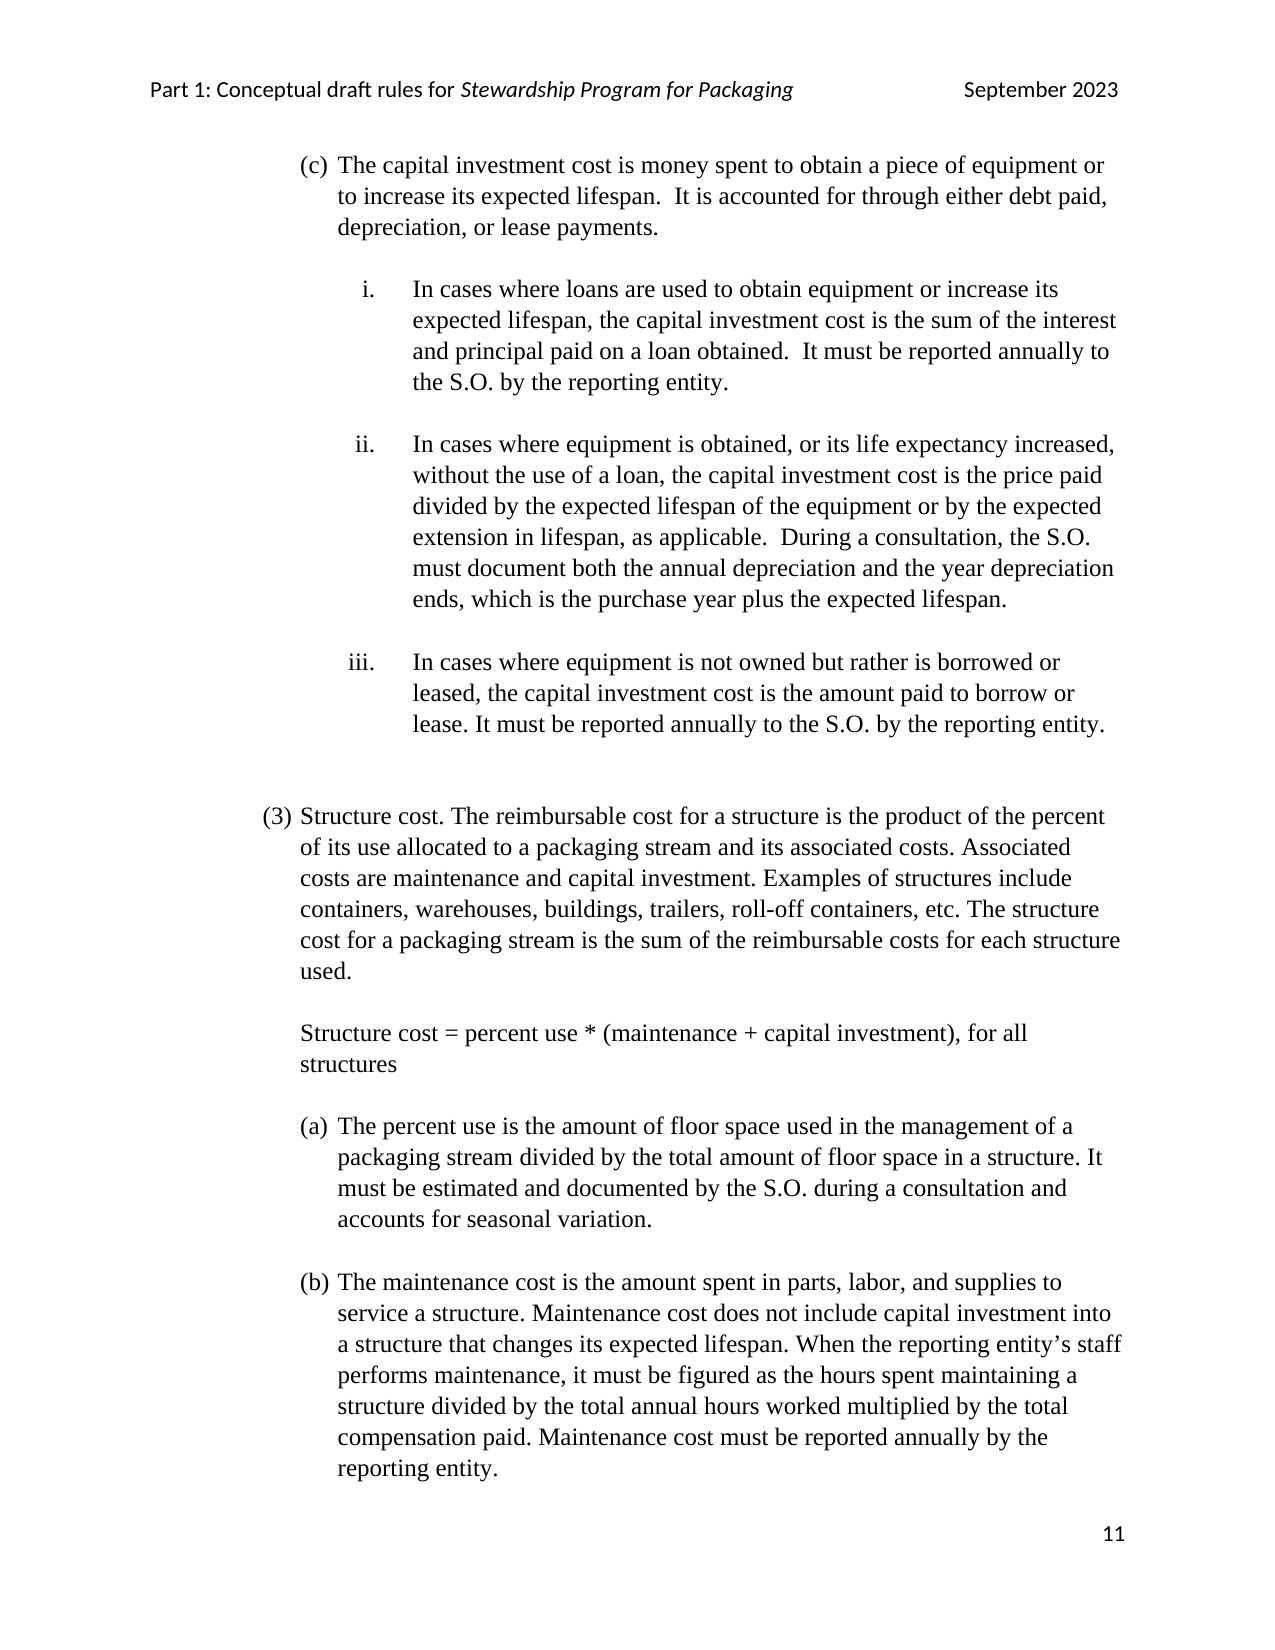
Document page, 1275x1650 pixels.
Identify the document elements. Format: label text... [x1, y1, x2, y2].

list Structure cost = percent use * (maintenance + capital investment), for all structures [300, 1018, 1125, 1078]
list In cases where loans are used to obtain equipment or increase its expected lifespan, the capital investment cost is the sum of the interest and principal paid on a loan obtained. It must be reported annually to the S.O. by the reporting entity. [375, 274, 1125, 396]
list In cases where equipment is obtained, or its life expectancy increased, without the use of a loan, the capital investment cost is the price paid divided by the expected lifespan of the equipment or by the expected extension in lifespan, as applicable. During a consultation, the S.O. must document both the annual depreciation and the year depreciation ends, which is the purchase year plus the expected lifespan. [375, 429, 1125, 613]
list Structure cost. The reimbursable cost for a structure is the product of the percent of its use allocated to a packaging stream and its associated costs. Associated costs are maintenance and capital investment. Examples of structures include containers, warehouses, buildings, trailers, roll-off containers, etc. The structure cost for a packaging stream is the sum of the reimbursable costs for each structure used. [262, 801, 1125, 985]
list The maintenance cost is the amount spent in parts, labor, and supplies to service a structure. Maintenance cost does not include capital investment into a structure that changes its expected lifespan. When the reporting entity’s staff performs maintenance, it must be figured as the hours spent maintaining a structure divided by the total annual hours worked multiplied by the total compensation paid. Maintenance cost must be reported annually by the reporting entity. [300, 1267, 1125, 1482]
list In cases where equipment is not owned but rather is borrowed or leased, the capital investment cost is the amount paid to borrow or lease. It must be reported annually to the S.O. by the reporting entity. [375, 647, 1125, 737]
list The capital investment cost is money spent to obtain a piece of equipment or to increase its expected lifespan. It is accounted for through either debt paid, depreciation, or lease payments. [300, 150, 1125, 241]
list The percent use is the amount of floor space used in the management of a packaging stream divided by the total amount of floor space in a structure. It must be estimated and documented by the S.O. during a consultation and accounts for seasonal variation. [300, 1111, 1125, 1233]
